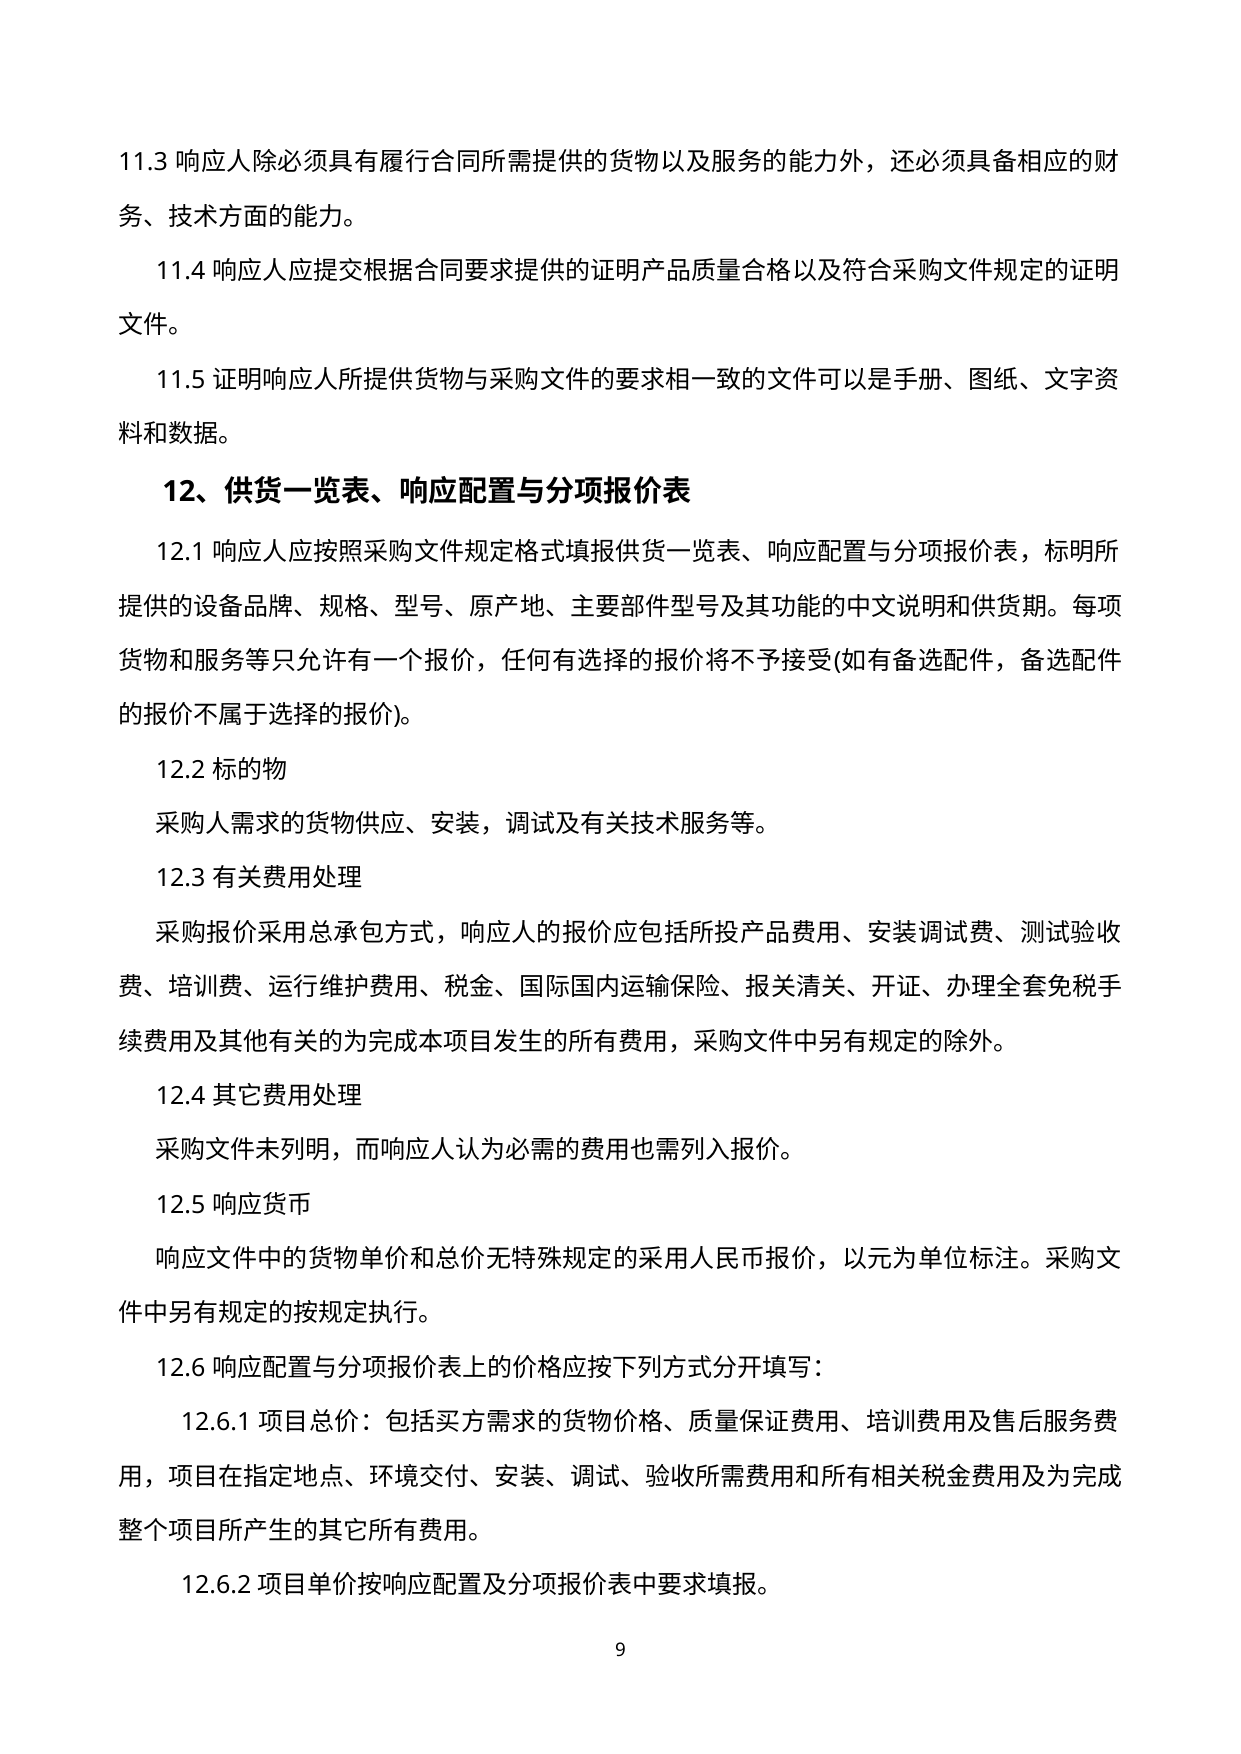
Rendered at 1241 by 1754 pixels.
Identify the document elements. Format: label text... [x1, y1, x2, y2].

text 12.2 标的物 [118, 749, 1122, 785]
text 12.1 响应人应按照采购文件规定格式填报供货一览表、响应配置与分项报价表，标明所提供的设备品牌、规格、型号、原产地、主要部件型号及其功能的中文说明和供货期。每项货物和服务等只允许有一个报价，任何有选择的报价将不予接受(如有备选配件，备选配件的报价不属于选择的报价)。 [118, 532, 1122, 731]
text 响应文件中的货物单价和总价无特殊规定的采用人民币报价，以元为单位标注。采购文件中另有规定的按规定执行。 [118, 1238, 1122, 1329]
text 12.6.2 项目单价按响应配置及分项报价表中要求填报。 [118, 1565, 1122, 1601]
text 11.3 响应人除必须具有履行合同所需提供的货物以及服务的能力外，还必须具备相应的财务、技术方面的能力。 [118, 142, 1122, 232]
text 采购人需求的货物供应、安装，调试及有关技术服务等。 [118, 803, 1122, 840]
text 采购报价采用总承包方式，响应人的报价应包括所投产品费用、安装调试费、测试验收费、培训费、运行维护费用、税金、国际国内运输保险、报关清关、开证、办理全套免税手续费用及其他有关的为完成本项目发生的所有费用，采购文件中另有规定的除外。 [118, 912, 1122, 1057]
text 12.5 响应货币 [118, 1184, 1122, 1220]
text 采购文件未列明，而响应人认为必需的费用也需列入报价。 [118, 1130, 1122, 1166]
text 12.6.1 项目总价：包括买方需求的货物价格、质量保证费用、培训费用及售后服务费用，项目在指定地点、环境交付、安装、调试、验收所需费用和所有相关税金费用及为完成整个项目所产生的其它所有费用。 [118, 1402, 1122, 1547]
text 11.5 证明响应人所提供货物与采购文件的要求相一致的文件可以是手册、图纸、文字资料和数据。 [118, 359, 1122, 450]
text 12、供货一览表、响应配置与分项报价表 [118, 468, 1122, 510]
text 12.3 有关费用处理 [118, 858, 1122, 894]
text 11.4 响应人应提交根据合同要求提供的证明产品质量合格以及符合采购文件规定的证明文件。 [118, 251, 1122, 341]
text 12.6 响应配置与分项报价表上的价格应按下列方式分开填写： [118, 1347, 1122, 1383]
text 12.4 其它费用处理 [118, 1075, 1122, 1112]
